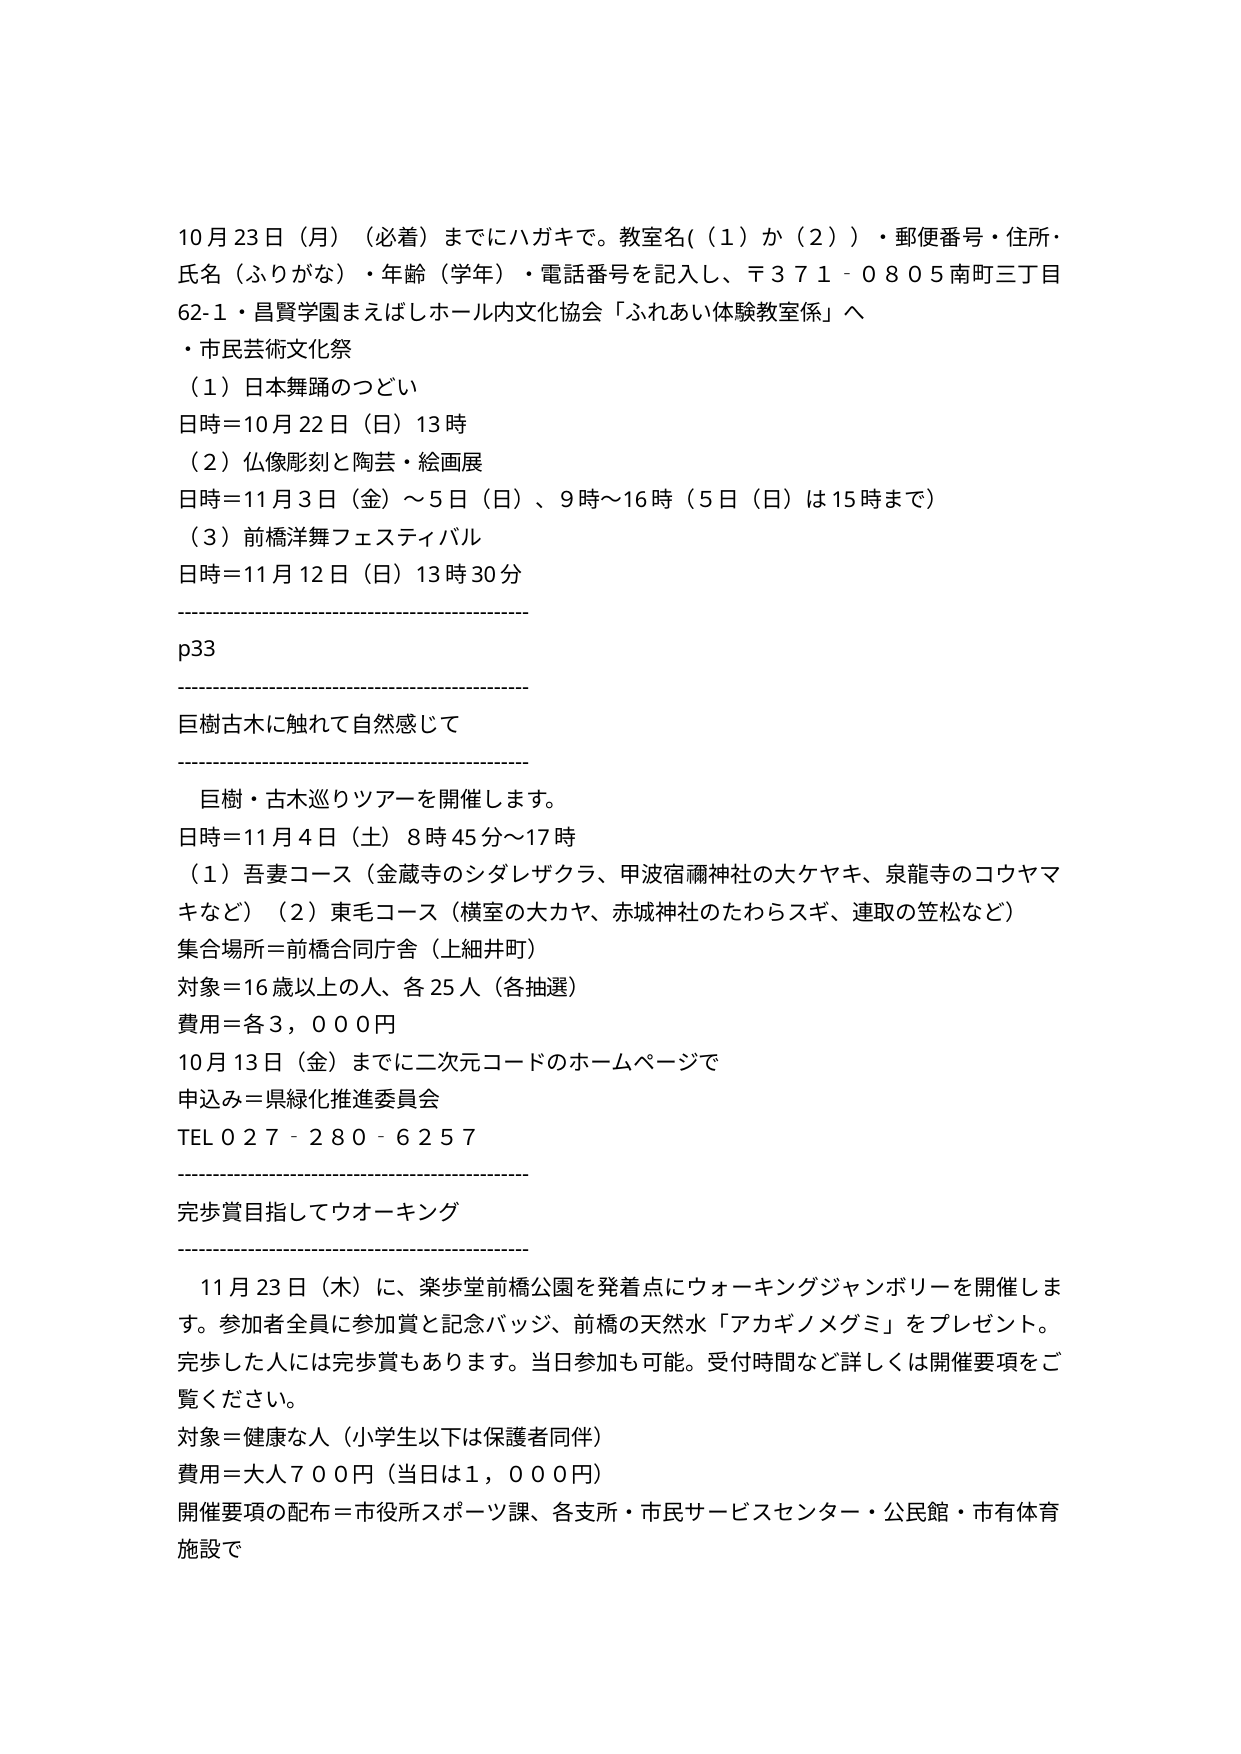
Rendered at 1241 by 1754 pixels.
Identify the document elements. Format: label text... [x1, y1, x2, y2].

text 対象＝健康な人（小学生以下は保護者同伴） [177, 1417, 1063, 1454]
text -------------------------------------------------- [177, 1154, 1063, 1192]
text 11月23日（木）に、楽歩堂前橋公園を発着点にウォーキングジャンボリーを開催します。参加者全員に参加賞と記念バッジ、前橋の天然水「アカギノメグミ」をプレゼント。完歩した人には完歩賞もあります。当日参加も可能。受付時間など詳しくは開催要項をご覧ください。 [177, 1267, 1063, 1417]
text （２）仏像彫刻と陶芸・絵画展 [177, 442, 1063, 479]
text -------------------------------------------------- [177, 742, 1063, 779]
text （１）吾妻コース（金蔵寺のシダレザクラ、甲波宿禰神社の大ケヤキ、泉龍寺のコウヤマキなど）（２）東毛コース（横室の大カヤ、赤城神社のたわらスギ、連取の笠松など） [177, 854, 1063, 929]
text 10月23日（月）（必着）までにハガキで。教室名(（１）か（２））・郵便番号・住所･氏名（ふりがな）・年齢（学年）・電話番号を記入し、〒３７１‐０８０５南町三丁目62‐１・昌賢学園まえばしホール内文化協会「ふれあい体験教室係」へ [177, 217, 1063, 329]
text 日時＝11月３日（金）〜５日（日）、９時〜16時（５日（日）は15時まで） [177, 479, 1063, 517]
text 対象＝16歳以上の人、各25人（各抽選） [177, 967, 1063, 1004]
text TEL０２７‐２８０‐６２５７ [177, 1117, 1063, 1154]
text （１）日本舞踊のつどい [177, 367, 1063, 404]
text -------------------------------------------------- [177, 667, 1063, 704]
text -------------------------------------------------- [177, 592, 1063, 629]
text p33 [177, 629, 1063, 667]
text 申込み＝県緑化推進委員会 [177, 1079, 1063, 1117]
text 集合場所＝前橋合同庁舎（上細井町） [177, 929, 1063, 967]
text 日時＝10月22日（日）13時 [177, 404, 1063, 442]
text 巨樹古木に触れて自然感じて [177, 704, 1063, 742]
text （３）前橋洋舞フェスティバル [177, 517, 1063, 554]
text ・市民芸術文化祭 [177, 329, 1063, 367]
text 費用＝各３，０００円 [177, 1004, 1063, 1042]
text -------------------------------------------------- [177, 1229, 1063, 1267]
text 費用＝大人７００円（当日は１，０００円） [177, 1454, 1063, 1492]
text 開催要項の配布＝市役所スポーツ課、各支所・市民サービスセンター・公民館・市有体育施設で [177, 1492, 1063, 1567]
text 巨樹・古木巡りツアーを開催します。 [177, 779, 1063, 817]
text 日時＝11月12日（日）13時30分 [177, 554, 1063, 592]
text 日時＝11月４日（土）８時45分〜17時 [177, 817, 1063, 854]
text 完歩賞目指してウオーキング [177, 1192, 1063, 1229]
text 10月13日（金）までに二次元コードのホームページで [177, 1042, 1063, 1079]
